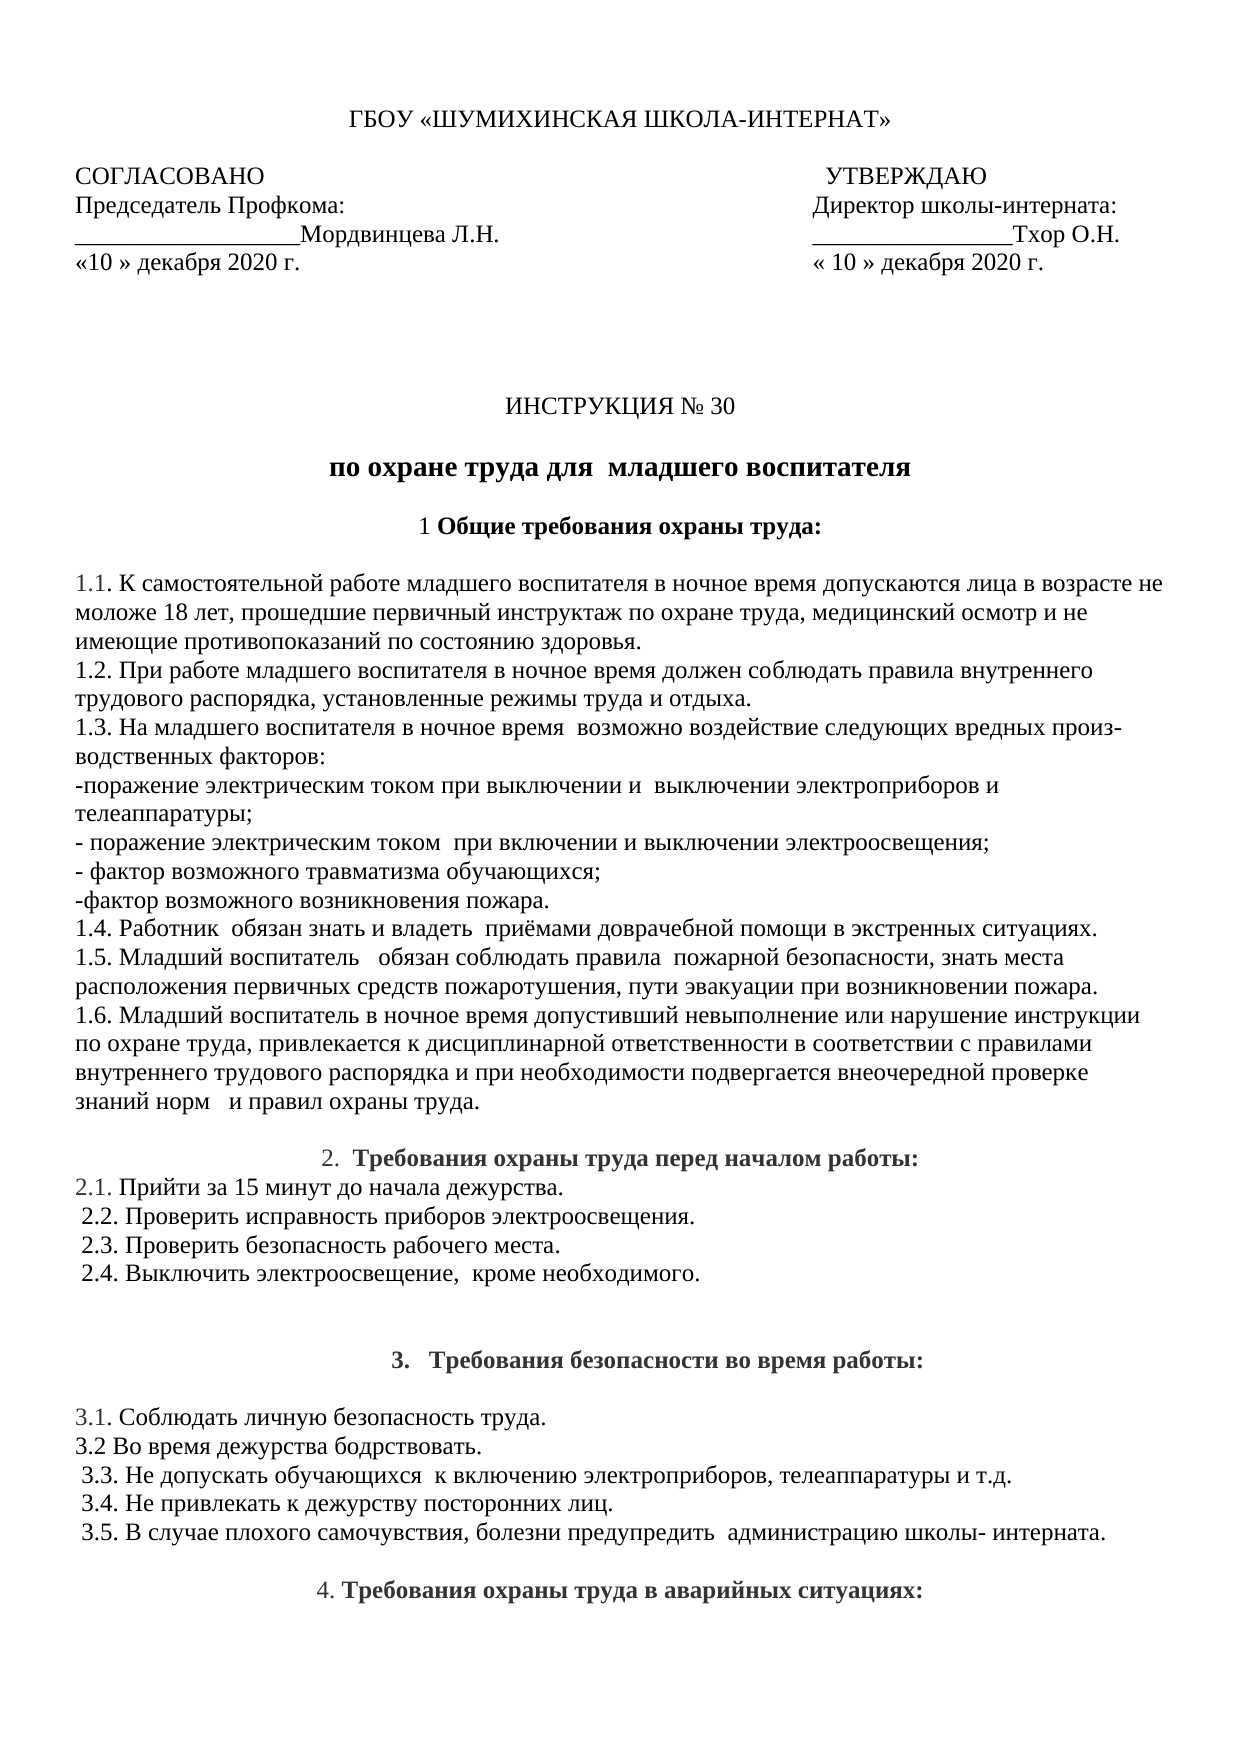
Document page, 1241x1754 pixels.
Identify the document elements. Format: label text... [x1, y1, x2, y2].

text СОГЛАСОВАНО УТВЕРЖДАЮ [75, 161, 1165, 190]
text Председатель Профкома: Директор школы-интерната: [75, 190, 1165, 219]
text ГБОУ «ШУМИХИНСКАЯ ШКОЛА-ИНТЕРНАТ» [75, 104, 1165, 132]
text __________________Мордвинцева Л.Н. ________________Тхор О.Н. [75, 219, 1165, 247]
text 1.5. Младший воспитатель обязан соблюдать правила пожарной безопасности, знать места расположения первичных средств пожаротушения, пути эвакуации при возникновении пожара. [75, 942, 1165, 1000]
text ИНСТРУКЦИЯ № 30 [75, 391, 1165, 420]
text 1 Общие требования охраны труда: [75, 511, 1165, 540]
text -фактор возможного возникновения пожара. 1.4. Работник обязан знать и владеть приёмами доврачебной помощи в экстренных ситуациях. [75, 885, 1165, 942]
text - фактор возможного травматизма обучающихся; [75, 856, 1165, 885]
text 3.5. В случае плохого самочувствия, болезни предупредить администрацию школы- интерната. [75, 1517, 1165, 1546]
text 2.1. Прийти за 15 минут до начала дежурства. 2.2. Проверить исправность приборов электроосвещения. 2.3. Проверить безопасность рабочего места. 2.4. Выключить электроосвещение, кроме необходимого. [75, 1172, 1165, 1287]
text -поражение электрическим током при выключении и выключении электроприборов и телеаппаратуры; - поражение электрическим током при включении и выключении электроосвещения; [75, 770, 1165, 856]
text по охране труда для младшего воспитателя [75, 449, 1165, 482]
text 3.1. Соблюдать личную безопасность труда. 3.2 Во время дежурства бодрствовать. 3.3. Не допускать обучающихся к включению электроприборов, телеаппаратуры и т.д. 3.4. Не привлекать к дежурству посторонних лиц. [75, 1402, 1165, 1517]
text 1.6. Младший воспитатель в ночное время допустивший невыполнение или нарушение инструкции по охране труда, привлекается к дисциплинарной ответственности в соответствии с правилами внутреннего трудового распорядка и при необходимости подвергается внеочередной проверке знаний норм и правил охраны труда. [75, 1000, 1165, 1115]
text 2. Требования охраны труда перед началом работы: [75, 1143, 1165, 1172]
text 1.1. К самостоятельной работе младшего воспитателя в ночное время допускаются лица в возрасте не моложе 18 лет, прошедшие первичный инструктаж по охране труда, медицинский осмотр и не имеющие противопоказаний по состоянию здоровья. 1.2. При работе младшего воспитателя в ночное время должен соблюдать правила внутреннего трудового распорядка, установленные режимы труда и отдыха. 1.3. На младшего воспитателя в ночное время возможно воздействие следующих вредных производственных факторов: [75, 568, 1165, 770]
text «10 » декабря 2020 г. « 10 » декабря 2020 г. [75, 247, 1165, 276]
text 4. Требования охраны труда в аварийных ситуациях: [75, 1575, 1165, 1603]
list Требования безопасности во время работы: [150, 1345, 1165, 1373]
